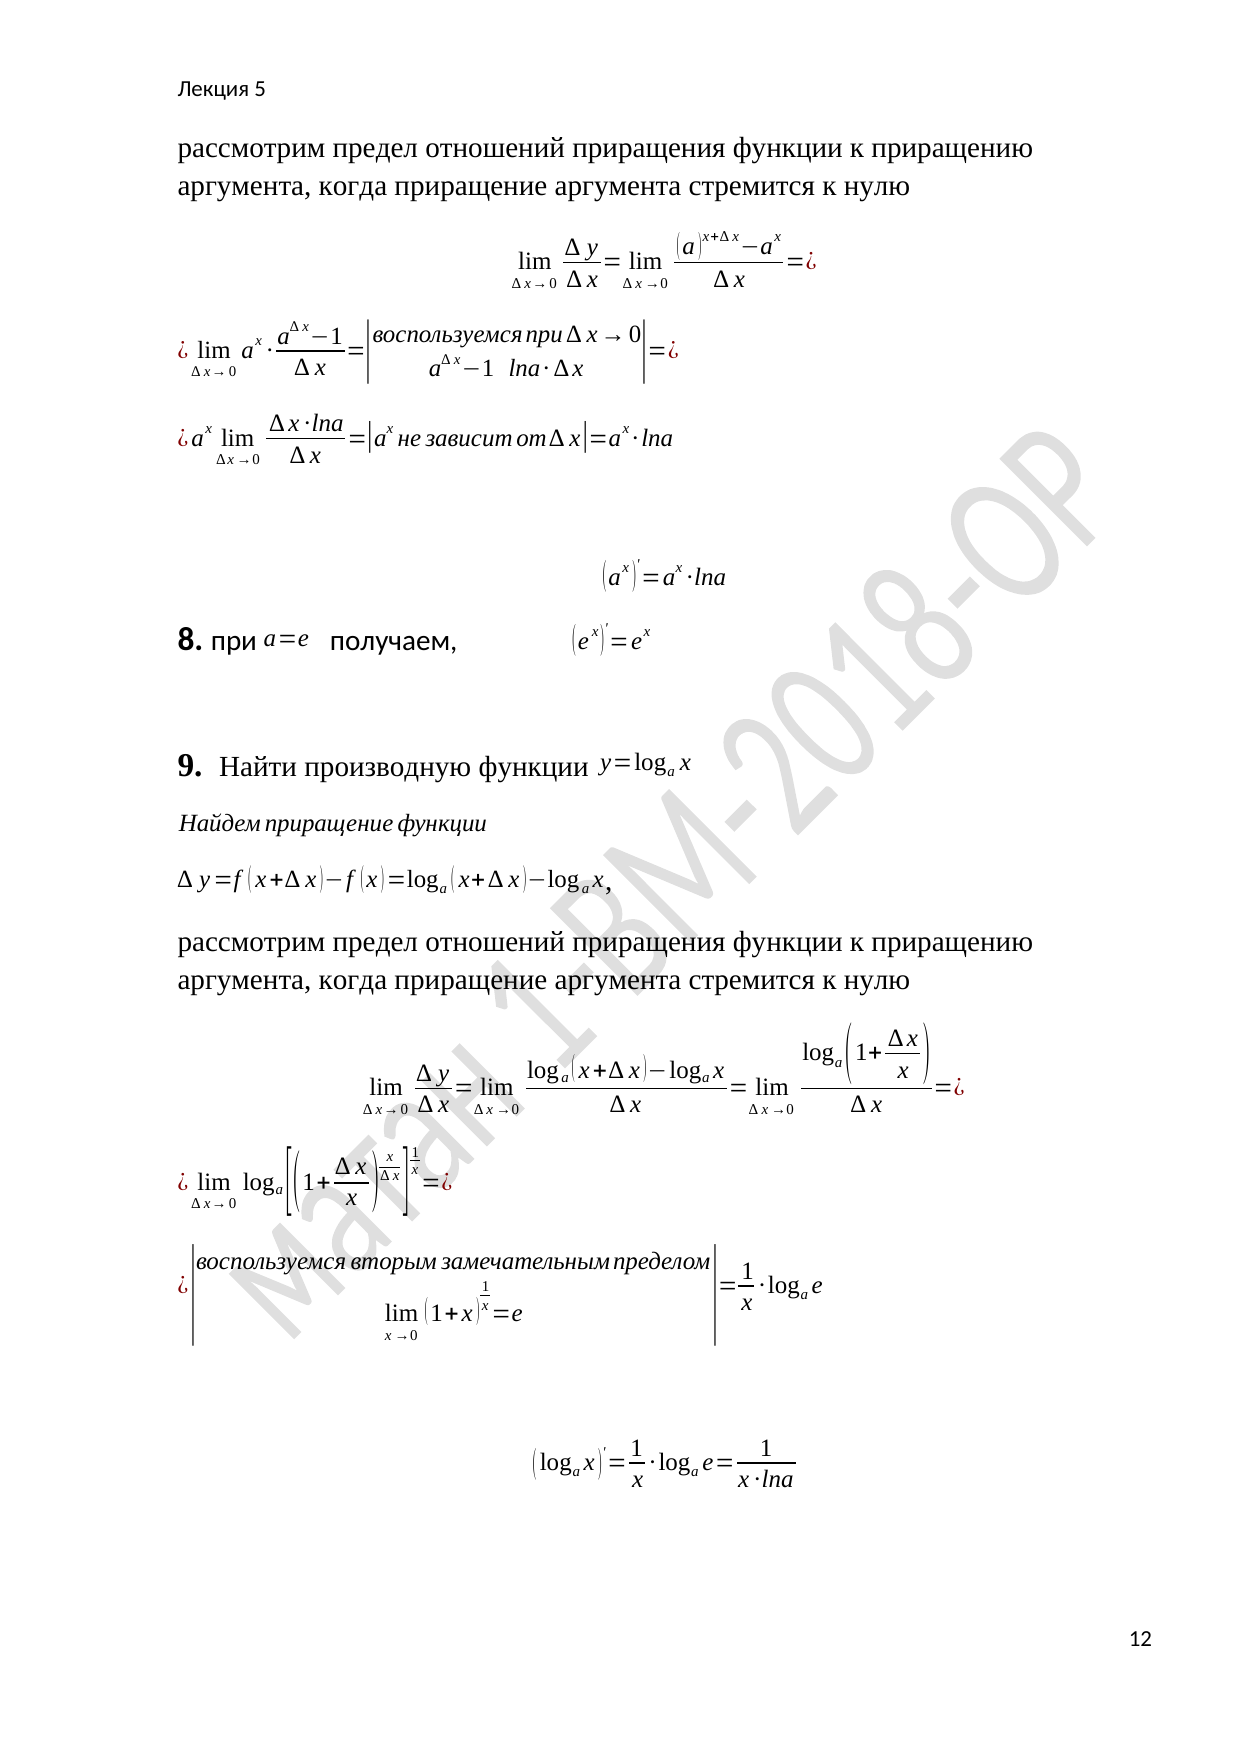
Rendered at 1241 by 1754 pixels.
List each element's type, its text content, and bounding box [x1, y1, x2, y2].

text 9. Найти производную функции [177, 745, 1152, 783]
text рассмотрим предел отношений приращения функции к приращению аргумента, когда приращение аргумента стремится к нулю [177, 924, 1152, 996]
text , [177, 863, 1152, 898]
text рассмотрим предел отношений приращения функции к приращению аргумента, когда приращение аргумента стремится к нулю [177, 130, 1152, 202]
text 8. при получаем, [177, 618, 1152, 658]
